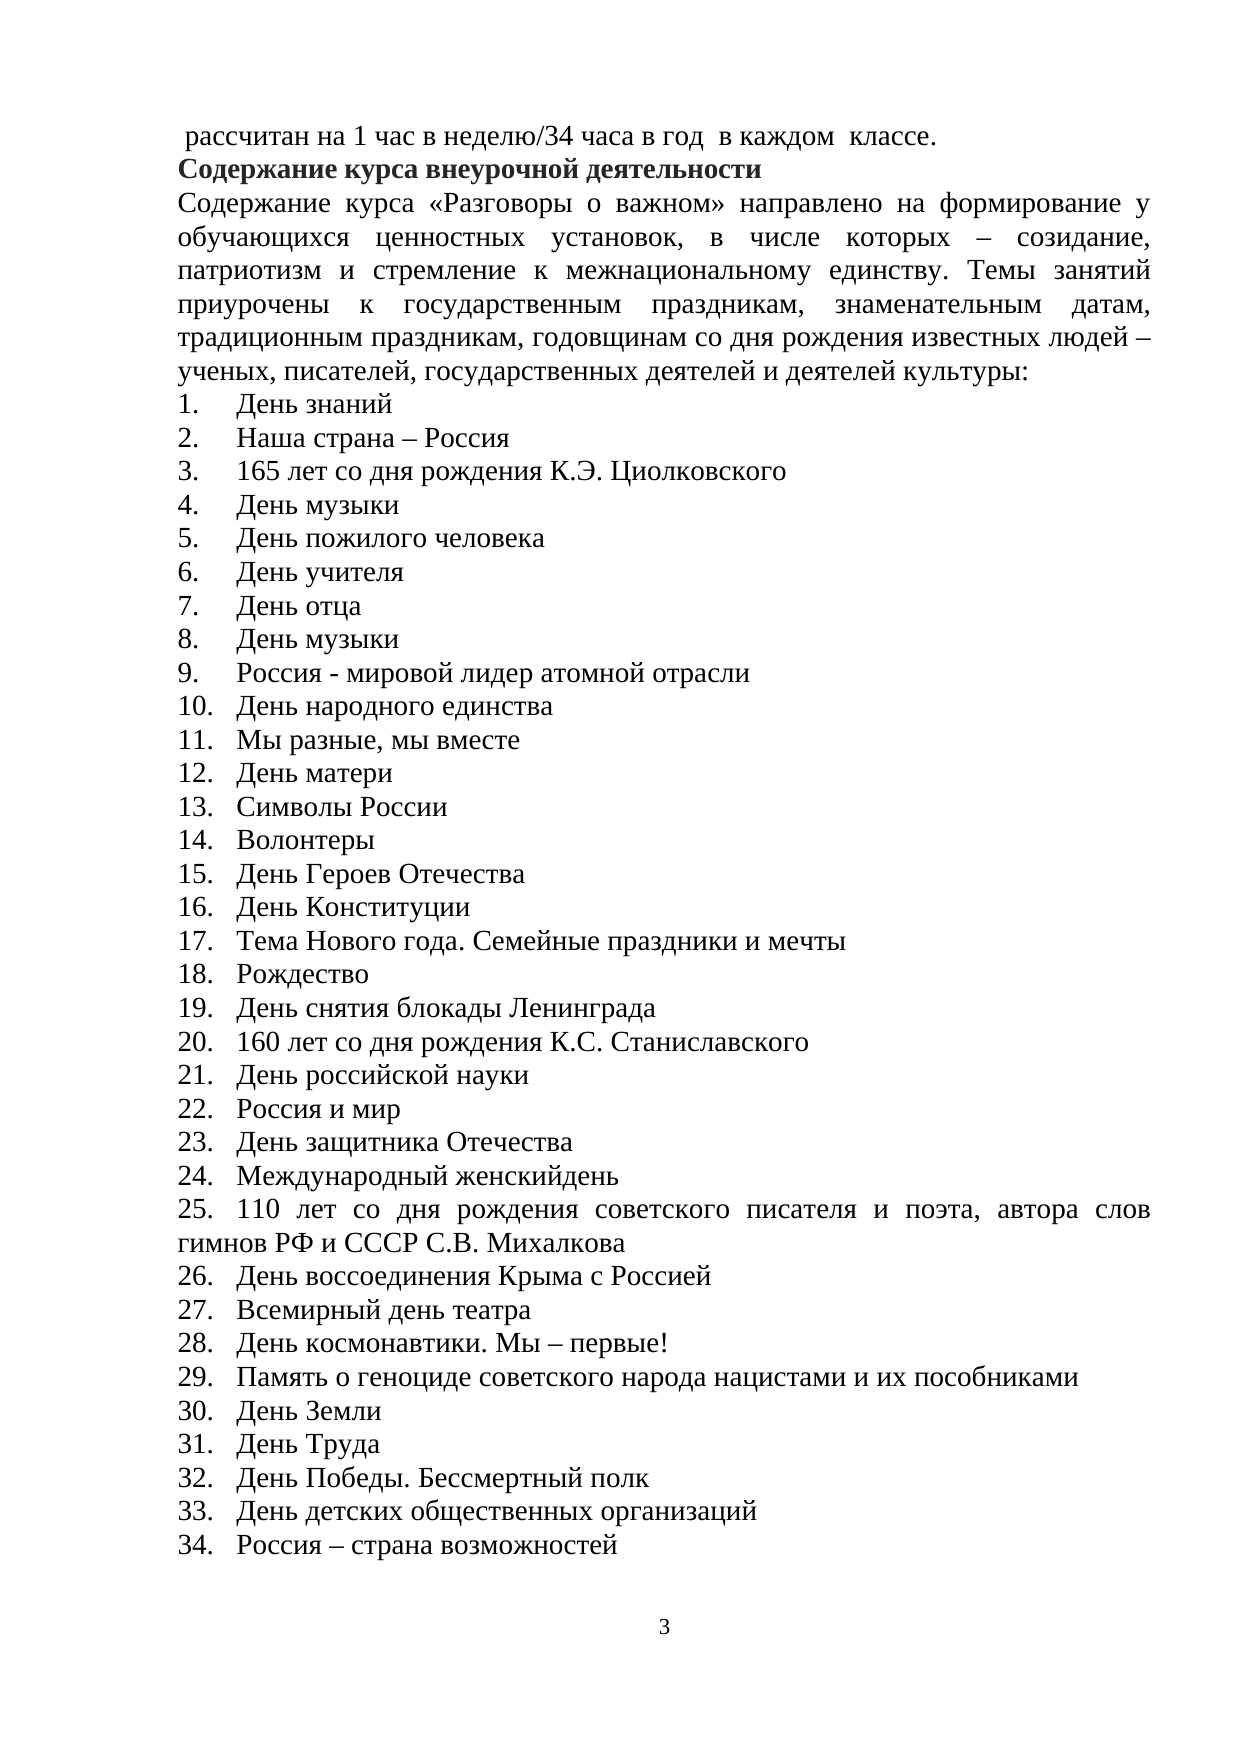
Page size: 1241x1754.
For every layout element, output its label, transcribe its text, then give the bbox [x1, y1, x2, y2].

list День матери [177, 755, 1152, 789]
list Всемирный день театра [177, 1292, 1152, 1326]
list День народного единства [177, 688, 1152, 722]
list День снятия блокады Ленинграда [177, 990, 1152, 1024]
list День детских общественных организаций [177, 1493, 1152, 1527]
list День космонавтики. Мы – первые! [177, 1326, 1152, 1359]
list День Земли [177, 1393, 1152, 1426]
list Память о геноциде советского народа нацистами и их пособниками [177, 1359, 1152, 1393]
list Россия и мир [177, 1091, 1152, 1124]
list День Труда [177, 1426, 1152, 1460]
list Тема Нового года. Семейные праздники и мечты [177, 923, 1152, 957]
list День отца [177, 588, 1152, 621]
list День воссоединения Крыма с Россией [177, 1258, 1152, 1292]
list День пожилого человека [177, 521, 1152, 554]
list День российской науки [177, 1057, 1152, 1091]
list День Конституции [177, 889, 1152, 923]
list 110 лет со дня рождения советского писателя и поэта, автора слов гимнов РФ и СССР С.В. Михалкова [177, 1191, 1152, 1258]
list Символы России [177, 789, 1152, 822]
list Россия - мировой лидер атомной отрасли [177, 655, 1152, 688]
text Содержание курса «Разговоры о важном» направлено на формирование у обучающихся ценностных установок, в числе которых – созидание, патриотизм и стремление к межнациональному единству. Темы занятий приурочены к государственным праздникам, знаменательным датам, традиционным праздникам, годовщинам со дня рождения известных людей – ученых, писателей, государственных деятелей и деятелей культуры: [177, 185, 1152, 386]
list Россия – страна возможностей [177, 1527, 1152, 1560]
list День Героев Отечества [177, 856, 1152, 889]
text Содержание курса внеурочной деятельности [177, 152, 1152, 185]
list День музыки [177, 487, 1152, 521]
list День Победы. Бессмертный полк [177, 1460, 1152, 1493]
text рассчитан на 1 час в неделю/34 часа в год в каждом классе. [177, 118, 1152, 152]
list День защитника Отечества [177, 1124, 1152, 1158]
list 165 лет со дня рождения К.Э. Циолковского [177, 453, 1152, 487]
list День музыки [177, 621, 1152, 655]
list 160 лет со дня рождения К.С. Станиславского [177, 1024, 1152, 1057]
list День знаний [177, 386, 1152, 420]
list Наша страна – Россия [177, 420, 1152, 453]
list Рождество [177, 957, 1152, 990]
list Мы разные, мы вместе [177, 722, 1152, 755]
list Волонтеры [177, 822, 1152, 856]
list Международный женскийдень [177, 1158, 1152, 1191]
list День учителя [177, 554, 1152, 588]
